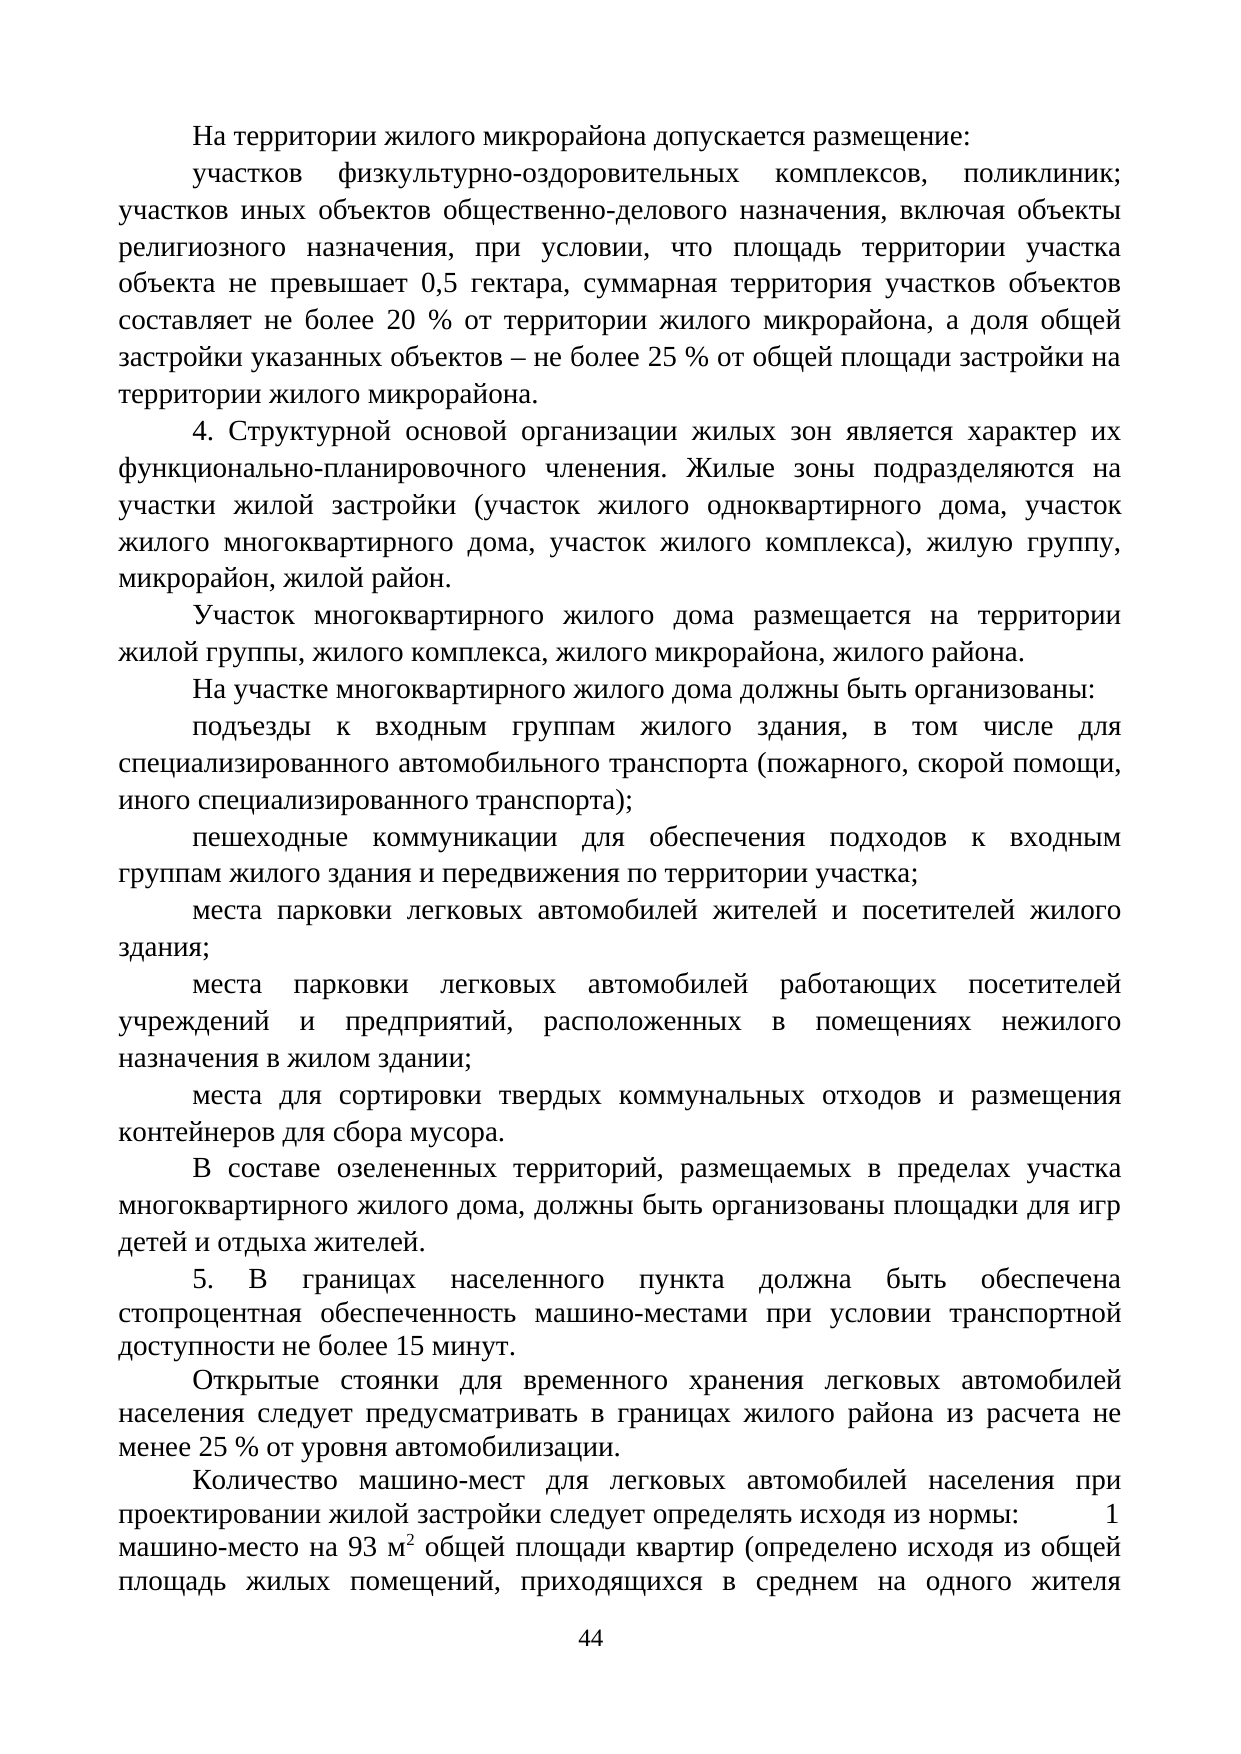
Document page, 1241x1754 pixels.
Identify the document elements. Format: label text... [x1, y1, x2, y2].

text В составе озелененных территорий, размещаемых в пределах участка многоквартирного жилого дома, должны быть организованы площадки для игр детей и отдыха жителей. [118, 1151, 1122, 1258]
text места парковки легковых автомобилей работающих посетителей учреждений и предприятий, расположенных в помещениях нежилого назначения в жилом здании; [118, 966, 1122, 1073]
text Участок многоквартирного жилого дома размещается на территории жилой группы, жилого комплекса, жилого микрорайона, жилого района. [118, 597, 1122, 668]
text 5. В границах населенного пункта должна быть обеспечена стопроцентная обеспеченность машино-местами при условии транспортной доступности не более 15 минут. [118, 1261, 1122, 1362]
text подъезды к входным группам жилого здания, в том числе для специализированного автомобильного транспорта (пожарного, скорой помощи, иного специализированного транспорта); [118, 708, 1122, 815]
text На участке многоквартирного жилого дома должны быть организованы: [118, 671, 1122, 705]
text участков физкультурно-оздоровительных комплексов, поликлиник; участков иных объектов общественно-делового назначения, включая объекты религиозного назначения, при условии, что площадь территории участка объекта не превышает 0,5 гектара, суммарная территория участков объектов составляет не более 20 % от территории жилого микрорайона, а доля общей застройки указанных объектов – не более 25 % от общей площади застройки на территории жилого микрорайона. [118, 155, 1122, 410]
text места для сортировки твердых коммунальных отходов и размещения контейнеров для сбора мусора. [118, 1077, 1122, 1147]
text На территории жилого микрорайона допускается размещение: [118, 118, 1122, 152]
text пешеходные коммуникации для обеспечения подходов к входным группам жилого здания и передвижения по территории участка; [118, 819, 1122, 889]
text 4. Структурной основой организации жилых зон является характер их функционально-планировочного членения. Жилые зоны подразделяются на участки жилой застройки (участок жилого одноквартирного дома, участок жилого многоквартирного дома, участок жилого комплекса), жилую группу, микрорайон, жилой район. [118, 413, 1122, 594]
text места парковки легковых автомобилей жителей и посетителей жилого здания; [118, 892, 1122, 963]
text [118, 1462, 1122, 1597]
text Открытые стоянки для временного хранения легковых автомобилей населения следует предусматривать в границах жилого района из расчета не менее 25 % от уровня автомобилизации. [118, 1362, 1122, 1462]
